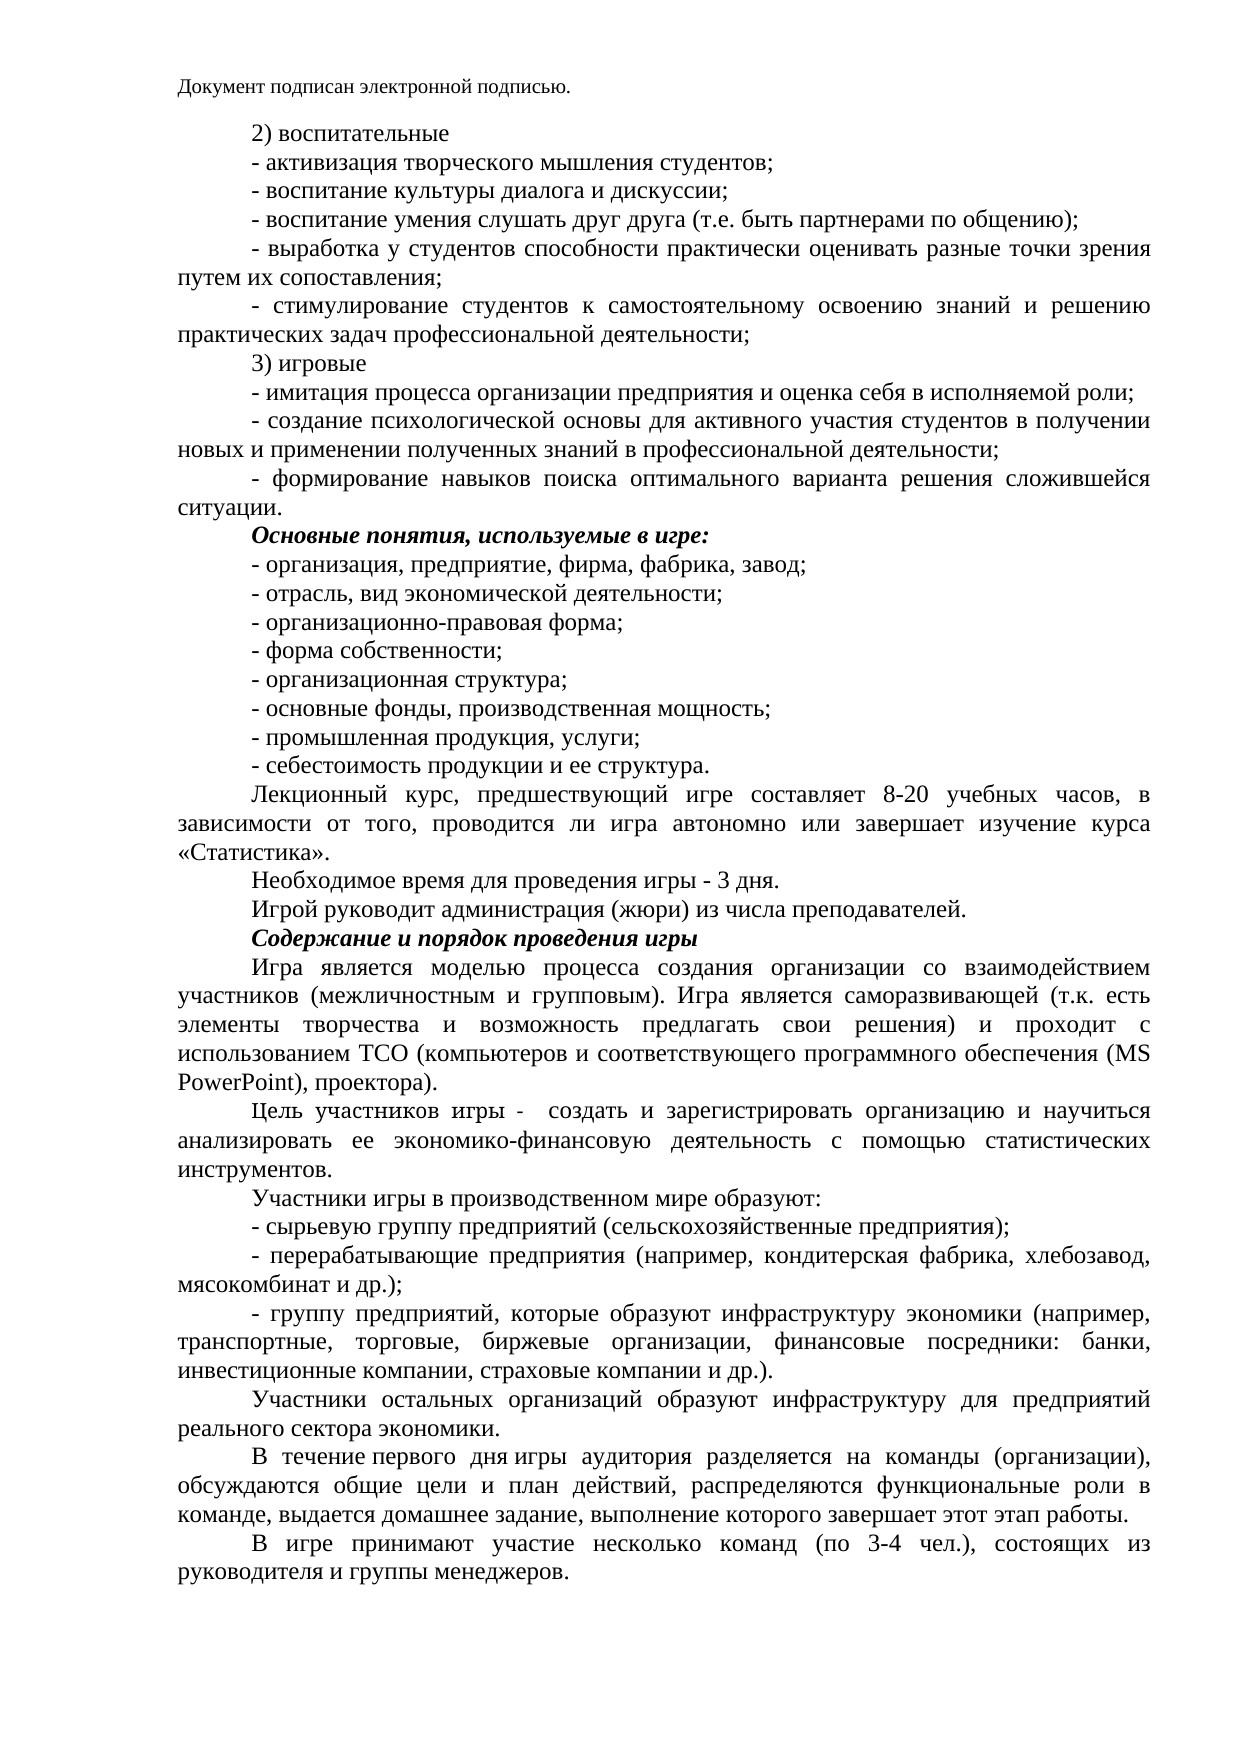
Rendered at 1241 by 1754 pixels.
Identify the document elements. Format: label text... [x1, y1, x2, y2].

text - организационная структура; [177, 664, 1152, 693]
text - формирование навыков поиска оптимального варианта решения сложившейся ситуации. [177, 463, 1152, 521]
text - сырьевую группу предприятий (сельскохозяйственные предприятия); [177, 1211, 1152, 1240]
text Цель участников игры - создать и зарегистрировать организацию и научиться анализировать ее экономико-финансовую деятельность с помощью статистических инструментов. [177, 1096, 1152, 1183]
text Содержание и порядок проведения игры [177, 923, 1152, 952]
text - имитация процесса организации предприятия и оценка себя в исполняемой роли; [177, 377, 1152, 406]
text В игре принимают участие несколько команд (по 3-4 чел.), состоящих из руководителя и группы менеджеров. [177, 1528, 1152, 1585]
text Лекционный курс, предшествующий игре составляет 8-20 учебных часов, в зависимости от того, проводится ли игра автономно или завершает изучение курса «Статистика». [177, 779, 1152, 866]
text Игра является моделью процесса создания организации со взаимодействием участников (межличностным и групповым). Игра является саморазвивающей (т.к. есть элементы творчества и возможность предлагать свои решения) и проходит с использованием ТСО (компьютеров и соответствующего программного обеспечения (MS PowerPoint), проектора). [177, 952, 1152, 1096]
text - себестоимость продукции и ее структура. [177, 751, 1152, 779]
text - отрасль, вид экономической деятельности; [177, 578, 1152, 607]
text Основные понятия, используемые в игре: [177, 521, 1152, 549]
text - форма собственности; [177, 636, 1152, 664]
text - создание психологической основы для активного участия студентов в получении новых и применении полученных знаний в профессиональной деятельности; [177, 406, 1152, 463]
text Участники игры в производственном мире образуют: [177, 1183, 1152, 1211]
text 2) воспитательные [177, 118, 1152, 147]
text Необходимое время для проведения игры - 3 дня. [177, 866, 1152, 894]
text - стимулирование студентов к самостоятельному освоению знаний и решению практических задач профессиональной деятельности; [177, 291, 1152, 348]
text Участники остальных организаций образуют инфраструктуру для предприятий реального сектора экономики. [177, 1384, 1152, 1441]
text - воспитание культуры диалога и дискуссии; [177, 176, 1152, 204]
text - выработка у студентов способности практически оценивать разные точки зрения путем их сопоставления; [177, 233, 1152, 291]
text - группу предприятий, которые образуют инфраструктуру экономики (например, транспортные, торговые, биржевые организации, финансовые посредники: банки, инвестиционные компании, страховые компании и др.). [177, 1298, 1152, 1384]
text - перерабатывающие предприятия (например, кондитерская фабрика, хлебозавод, мясокомбинат и др.); [177, 1240, 1152, 1298]
text - организация, предприятие, фирма, фабрика, завод; [177, 549, 1152, 578]
text - воспитание умения слушать друг друга (т.е. быть партнерами по общению); [177, 204, 1152, 233]
text - организационно-правовая форма; [177, 607, 1152, 636]
text Игрой руководит администрация (жюри) из числа преподавателей. [177, 894, 1152, 923]
text - основные фонды, производственная мощность; [177, 693, 1152, 722]
text 3) игровые [177, 348, 1152, 377]
text - активизация творческого мышления студентов; [177, 147, 1152, 176]
text В течение первого дня игры аудитория разделяется на команды (организации), обсуждаются общие цели и план действий, распределяются функциональные роли в команде, выдается домашнее задание, выполнение которого завершает этот этап работы. [177, 1441, 1152, 1528]
text - промышленная продукция, услуги; [177, 722, 1152, 751]
